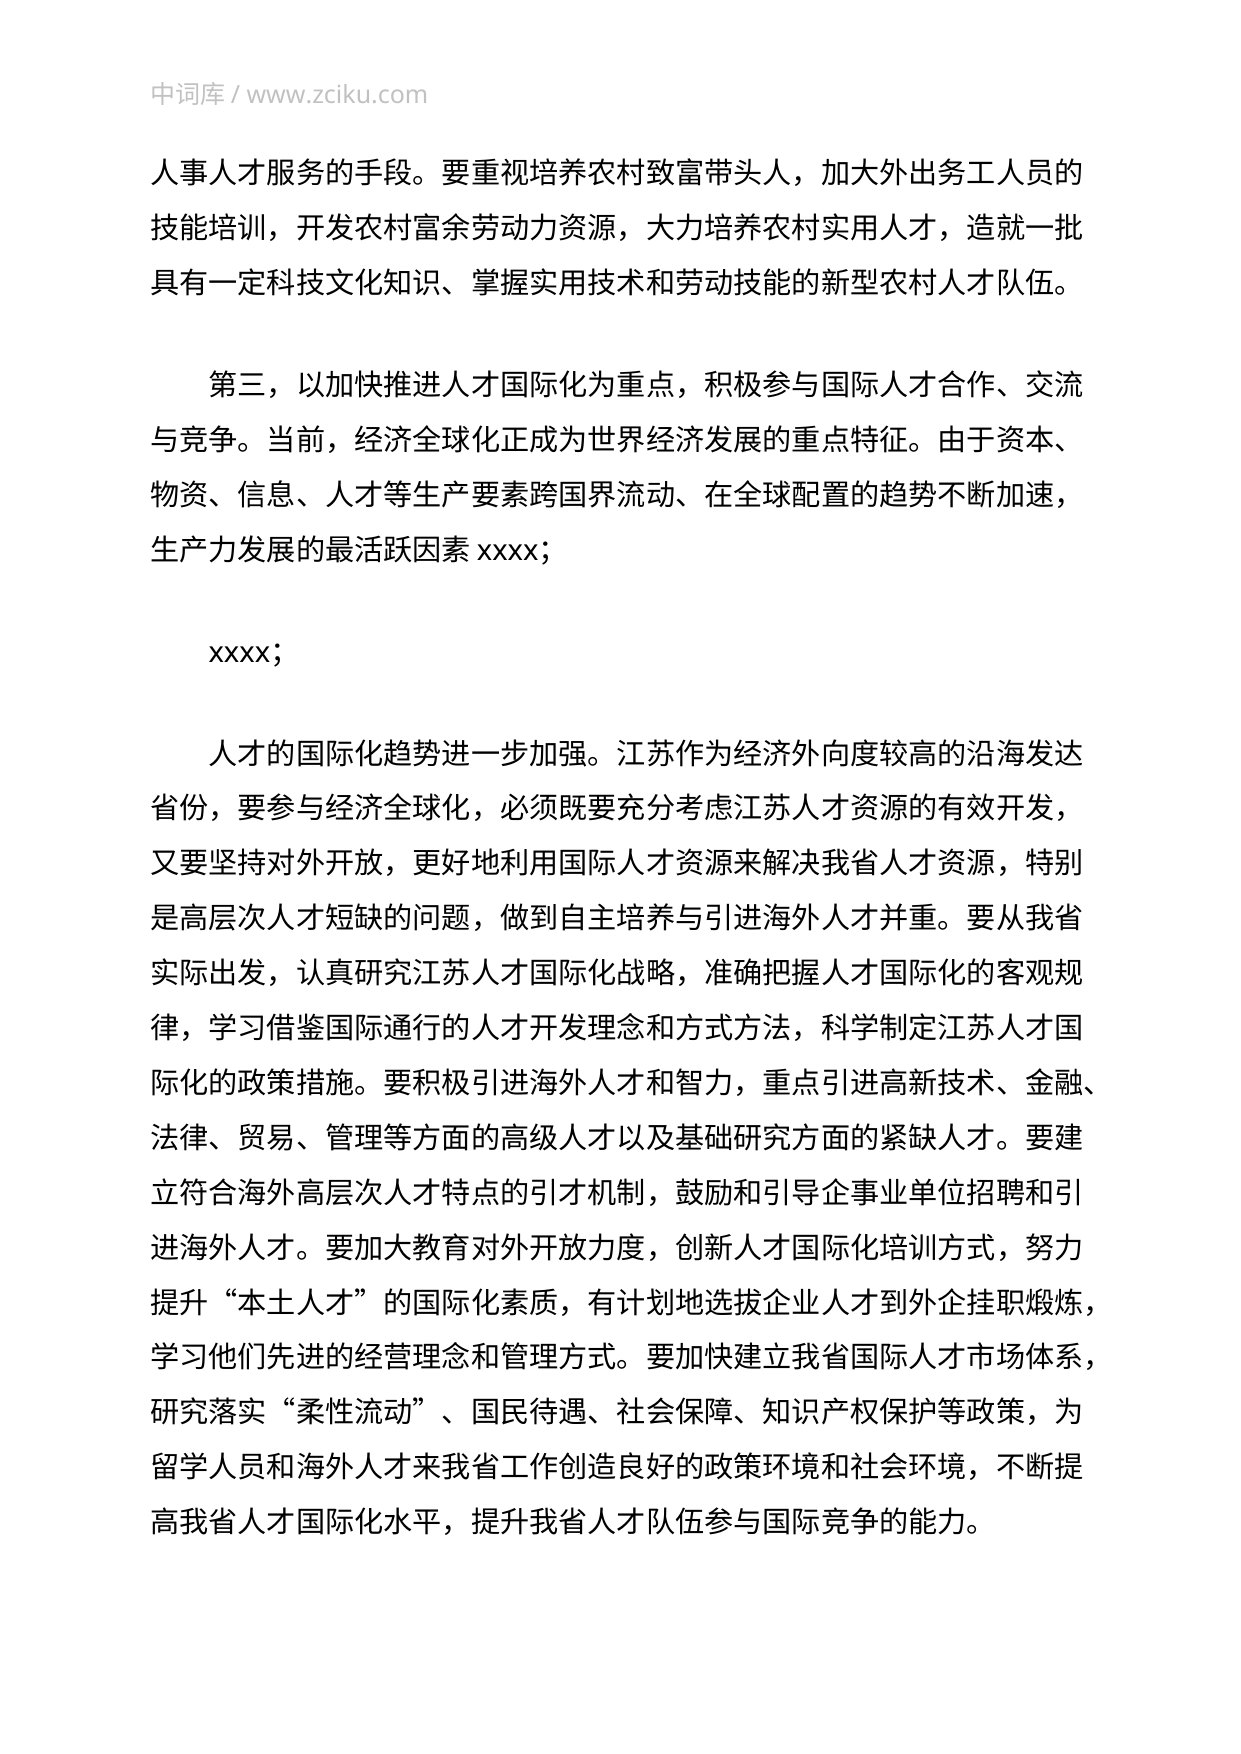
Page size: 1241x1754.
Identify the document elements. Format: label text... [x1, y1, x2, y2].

text 第三，以加快推进人才国际化为重点，积极参与国际人才合作、交流与竞争。当前，经济全球化正成为世界经济发展的重点特征。由于资本、物资、信息、人才等生产要素跨国界流动、在全球配置的趋势不断加速，生产力发展的最活跃因素xxxx； [150, 362, 1090, 569]
text 人才的国际化趋势进一步加强。江苏作为经济外向度较高的沿海发达省份，要参与经济全球化，必须既要充分考虑江苏人才资源的有效开发，又要坚持对外开放，更好地利用国际人才资源来解决我省人才资源，特别是高层次人才短缺的问题，做到自主培养与引进海外人才并重。要从我省实际出发，认真研究江苏人才国际化战略，准确把握人才国际化的客观规律，学习借鉴国际通行的人才开发理念和方式方法，科学制定江苏人才国际化的政策措施。要积极引进海外人才和智力，重点引进高新技术、金融、法律、贸易、管理等方面的高级人才以及基础研究方面的紧缺人才。要建立符合海外高层次人才特点的引才机制，鼓励和引导企事业单位招聘和引进海外人才。要加大教育对外开放力度，创新人才国际化培训方式，努力提升“本土人才”的国际化素质，有计划地选拔企业人才到外企挂职煅炼，学习他们先进的经营理念和管理方式。要加快建立我省国际人才市场体系，研究落实“柔性流动”、国民待遇、社会保障、知识产权保护等政策，为留学人员和海外人才来我省工作创造良好的政策环境和社会环境，不断提高我省人才国际化水平，提升我省人才队伍参与国际竞争的能力。 [150, 730, 1090, 1541]
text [150, 150, 1090, 302]
text xxxx； [150, 628, 1090, 671]
